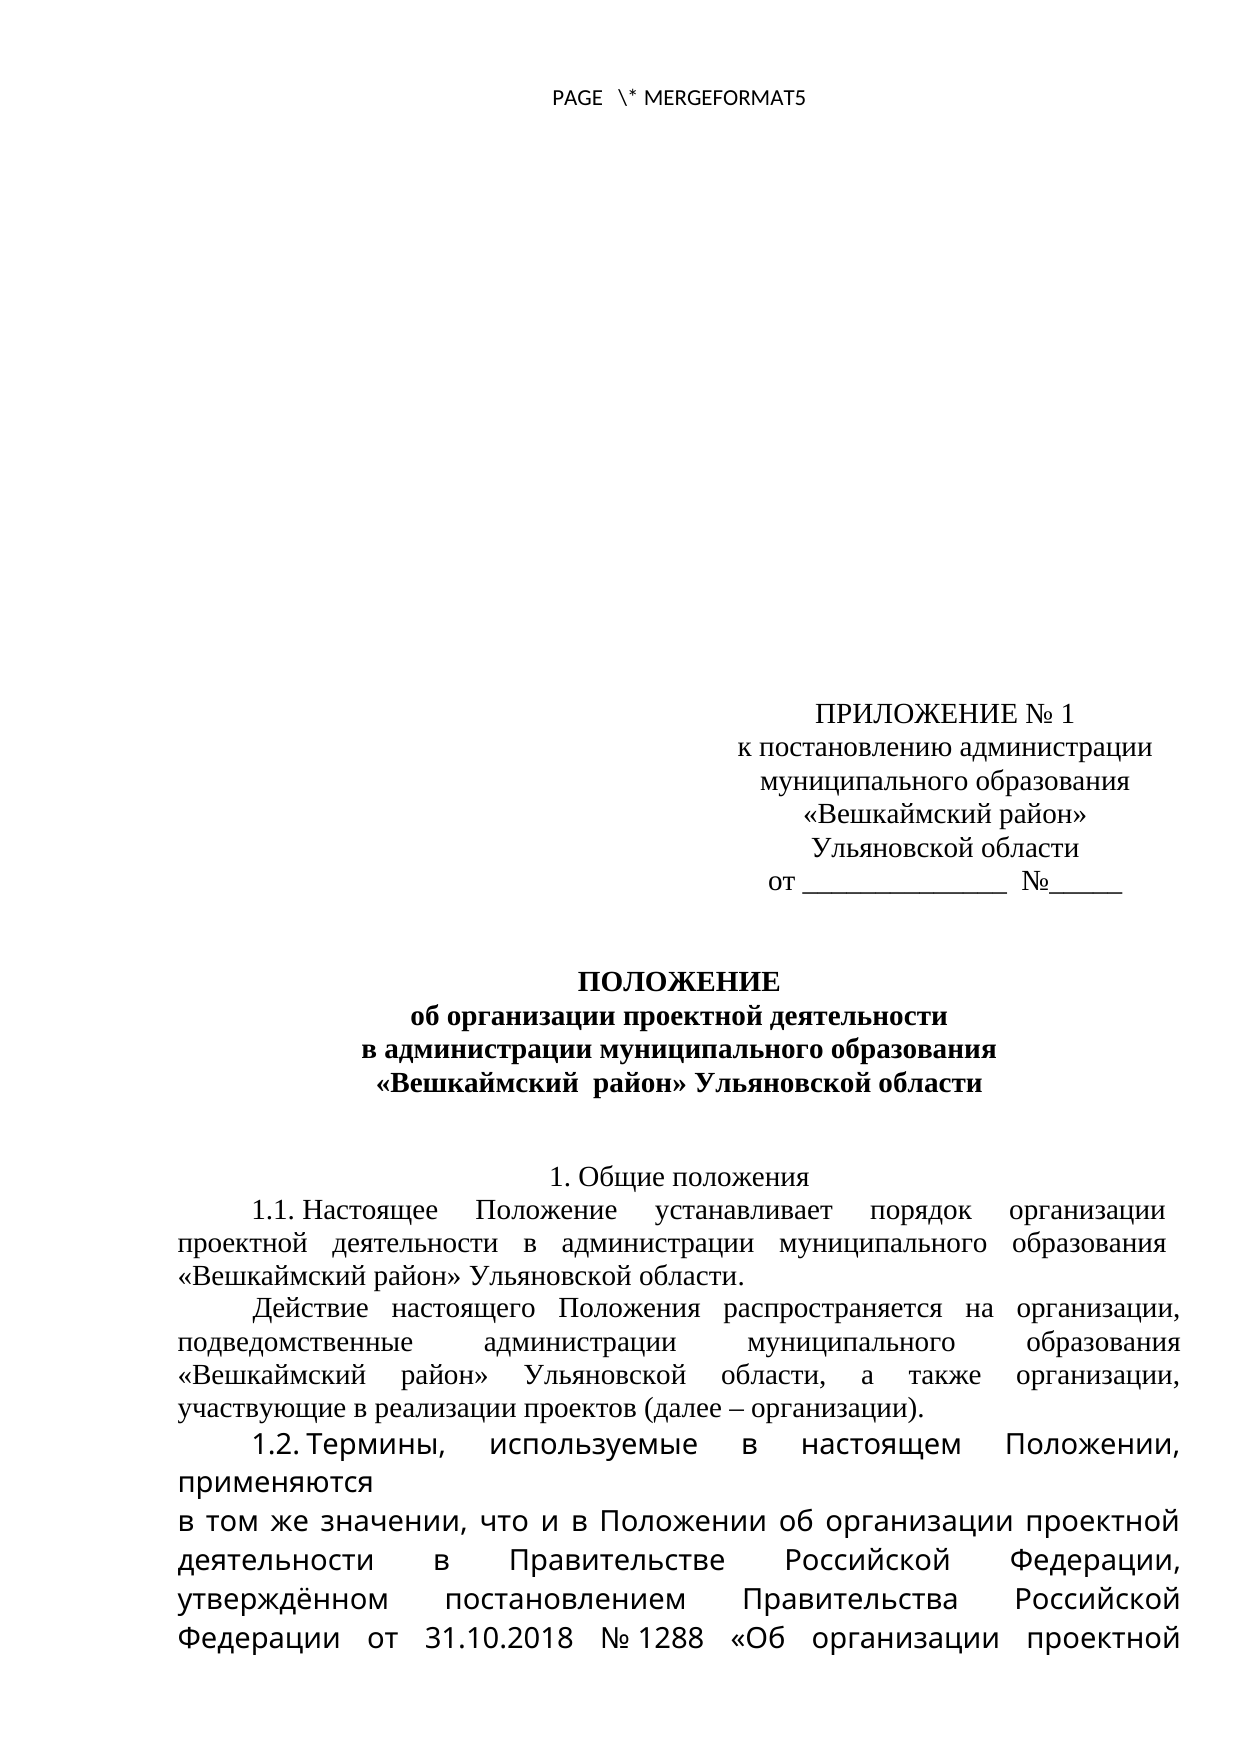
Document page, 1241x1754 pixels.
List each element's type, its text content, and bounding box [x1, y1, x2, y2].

text ПОЛОЖЕНИЕ [177, 964, 1181, 998]
text от ______________ №_____ [177, 863, 1181, 897]
text 1.1. Настоящее Положение устанавливает порядок организации проектной деятельности в администрации муниципального образования «Вешкаймский район» Ульяновской области. [177, 1193, 1167, 1292]
text «Вешкаймский район» [177, 796, 1181, 830]
text Действие настоящего Положения распространяется на организации, подведомственные администрации муниципального образования «Вешкаймский район» Ульяновской области, а также организации, участвующие в реализации проектов (далее – организации). [177, 1292, 1181, 1423]
text ПРИЛОЖЕНИЕ № 1 [177, 696, 1181, 729]
text Ульяновской области [177, 830, 1181, 863]
text к постановлению администрации [177, 729, 1181, 763]
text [177, 1423, 1181, 1657]
text в администрации муниципального образования [177, 1031, 1181, 1065]
text «Вешкаймский район» Ульяновской области [177, 1065, 1181, 1098]
text 1. Общие положения [177, 1160, 1181, 1193]
text муниципального образования [177, 763, 1181, 796]
text об организации проектной деятельности [177, 998, 1181, 1031]
